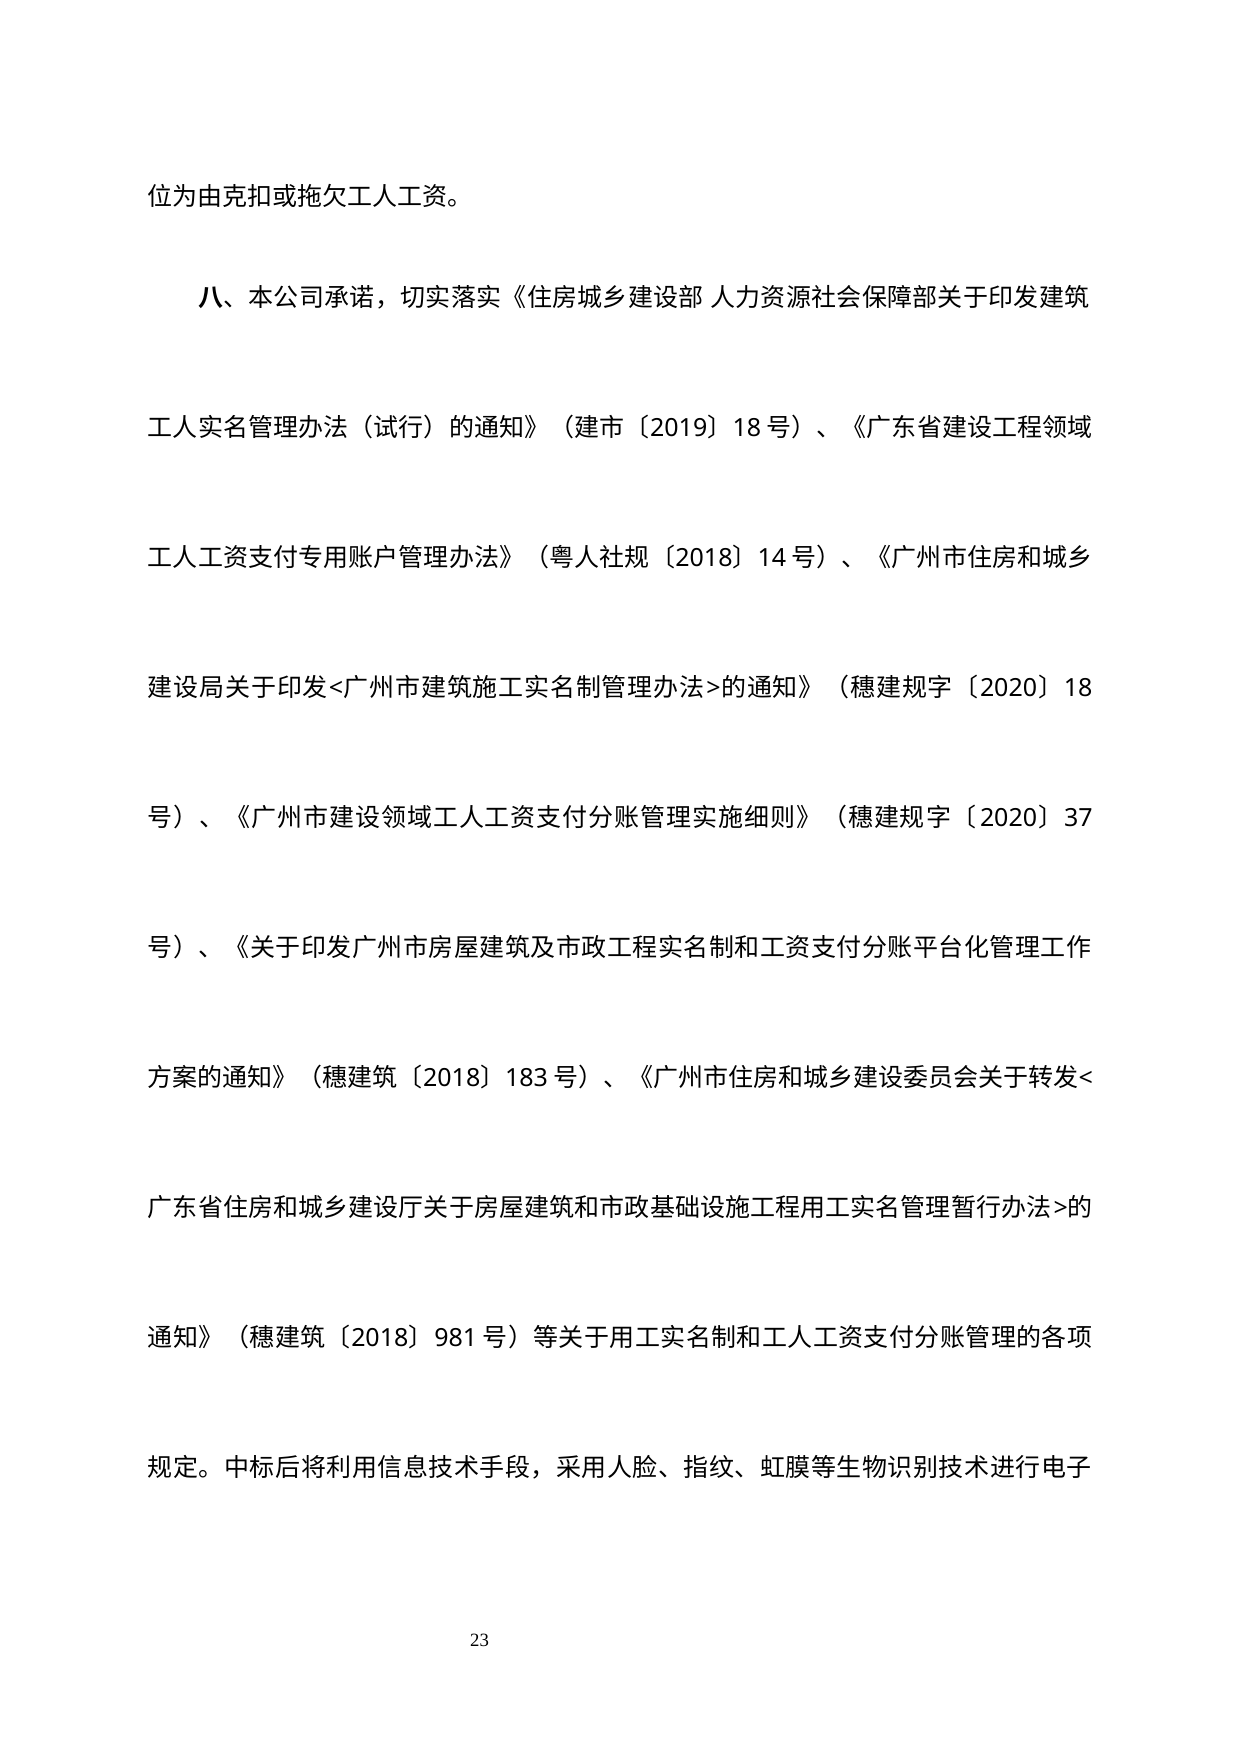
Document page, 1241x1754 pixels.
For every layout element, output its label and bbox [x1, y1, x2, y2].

text [148, 162, 1093, 227]
text [148, 263, 1093, 1498]
